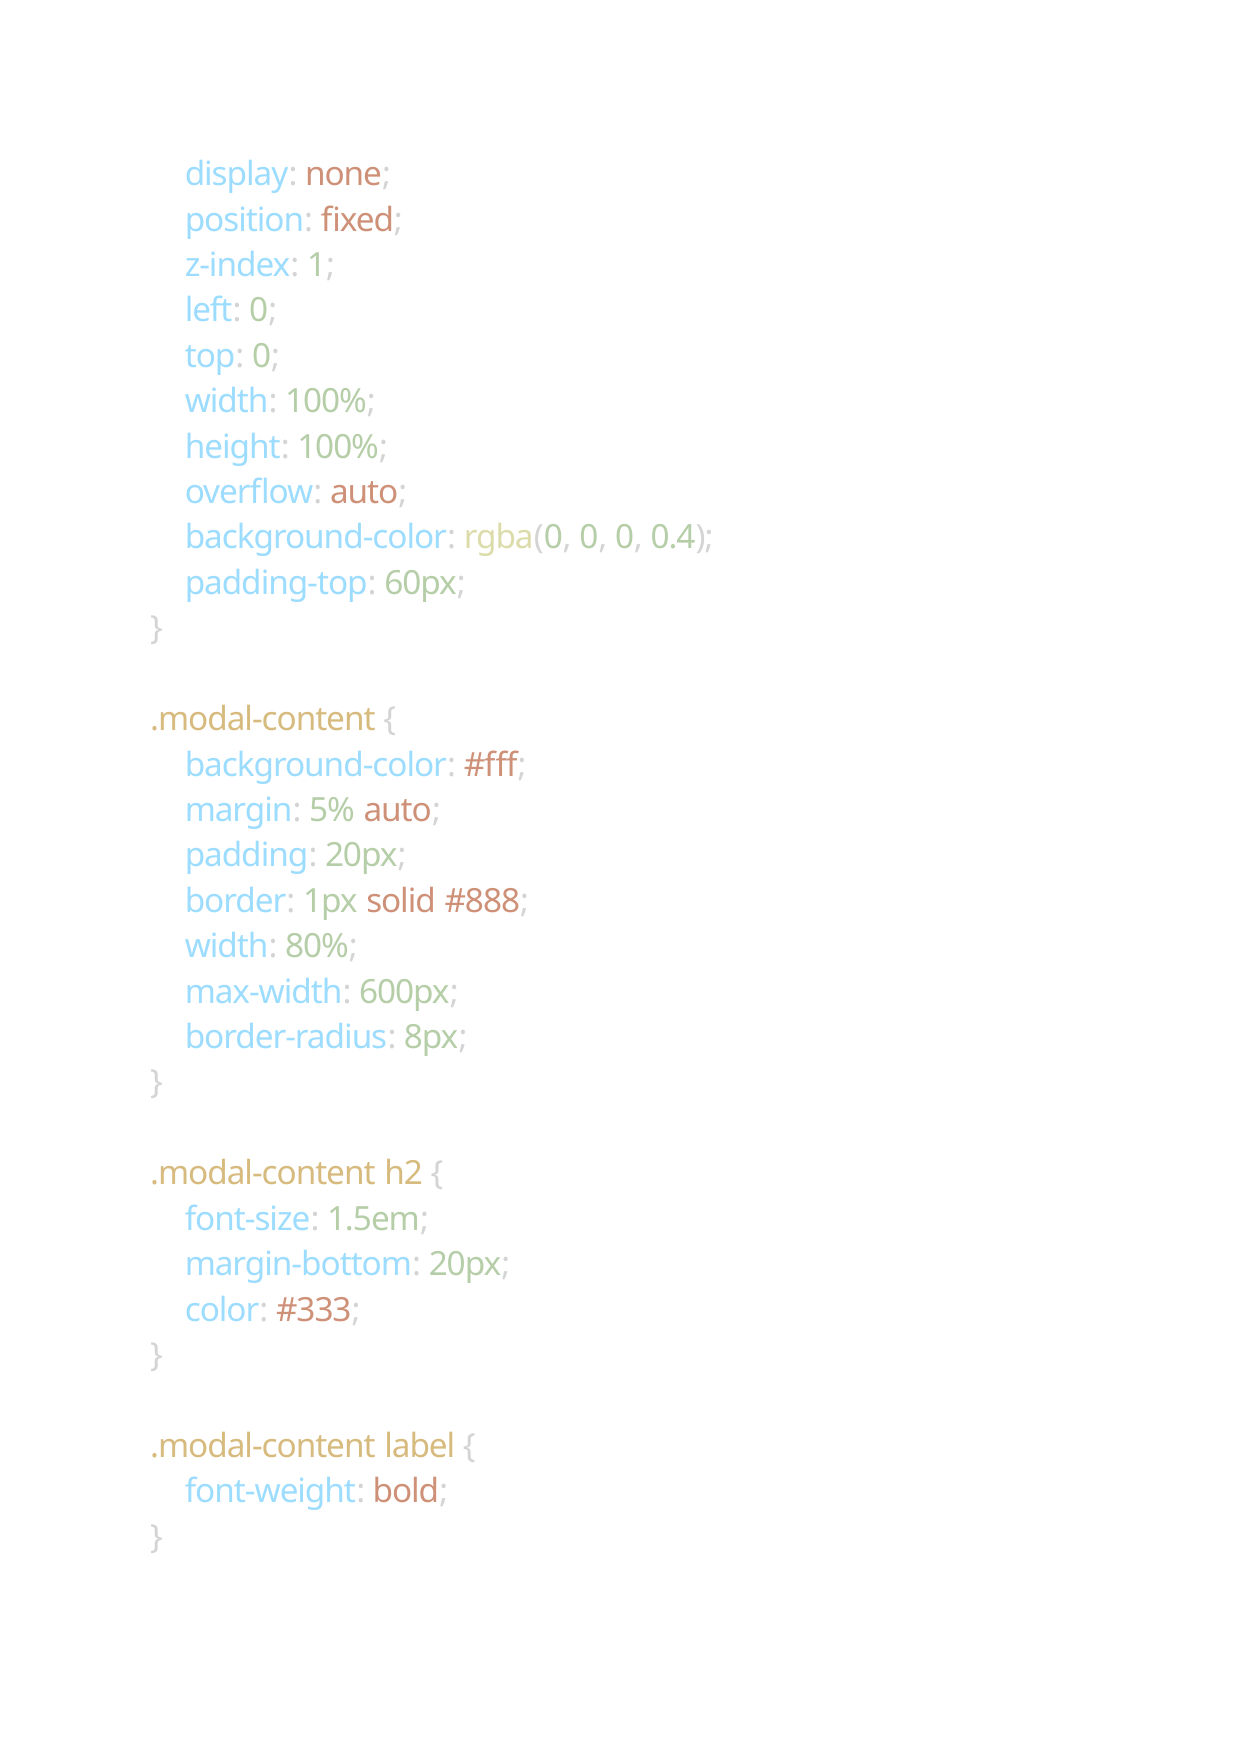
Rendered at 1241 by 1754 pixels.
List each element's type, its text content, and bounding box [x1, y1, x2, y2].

title } [150, 1512, 1090, 1558]
title font-size: 1.5em; [150, 1194, 1090, 1240]
title margin-bottom: 20px; [150, 1240, 1090, 1285]
title width: 80%; [150, 922, 1090, 967]
title } [150, 1058, 1090, 1104]
title display: none; [150, 150, 1090, 195]
title color: #333; [150, 1285, 1090, 1331]
title z-index: 1; [150, 241, 1090, 286]
title left: 0; [150, 286, 1090, 332]
title background-color: #fff; [150, 740, 1090, 786]
title .modal-content h2 { [150, 1149, 1090, 1194]
title max-width: 600px; [150, 967, 1090, 1013]
title } [150, 1331, 1090, 1376]
title position: fixed; [150, 195, 1090, 241]
title .modal-content label { [150, 1422, 1090, 1467]
title border-radius: 8px; [150, 1013, 1090, 1058]
title height: 100%; [150, 422, 1090, 468]
title width: 100%; [150, 377, 1090, 422]
title border: 1px solid #888; [150, 877, 1090, 922]
title font-weight: bold; [150, 1467, 1090, 1512]
title margin: 5% auto; [150, 786, 1090, 831]
title padding-top: 60px; [150, 559, 1090, 604]
title background-color: rgba(0, 0, 0, 0.4); [150, 513, 1090, 559]
title overflow: auto; [150, 468, 1090, 513]
title top: 0; [150, 332, 1090, 377]
title padding: 20px; [150, 831, 1090, 877]
title .modal-content { [150, 695, 1090, 740]
title } [150, 604, 1090, 649]
